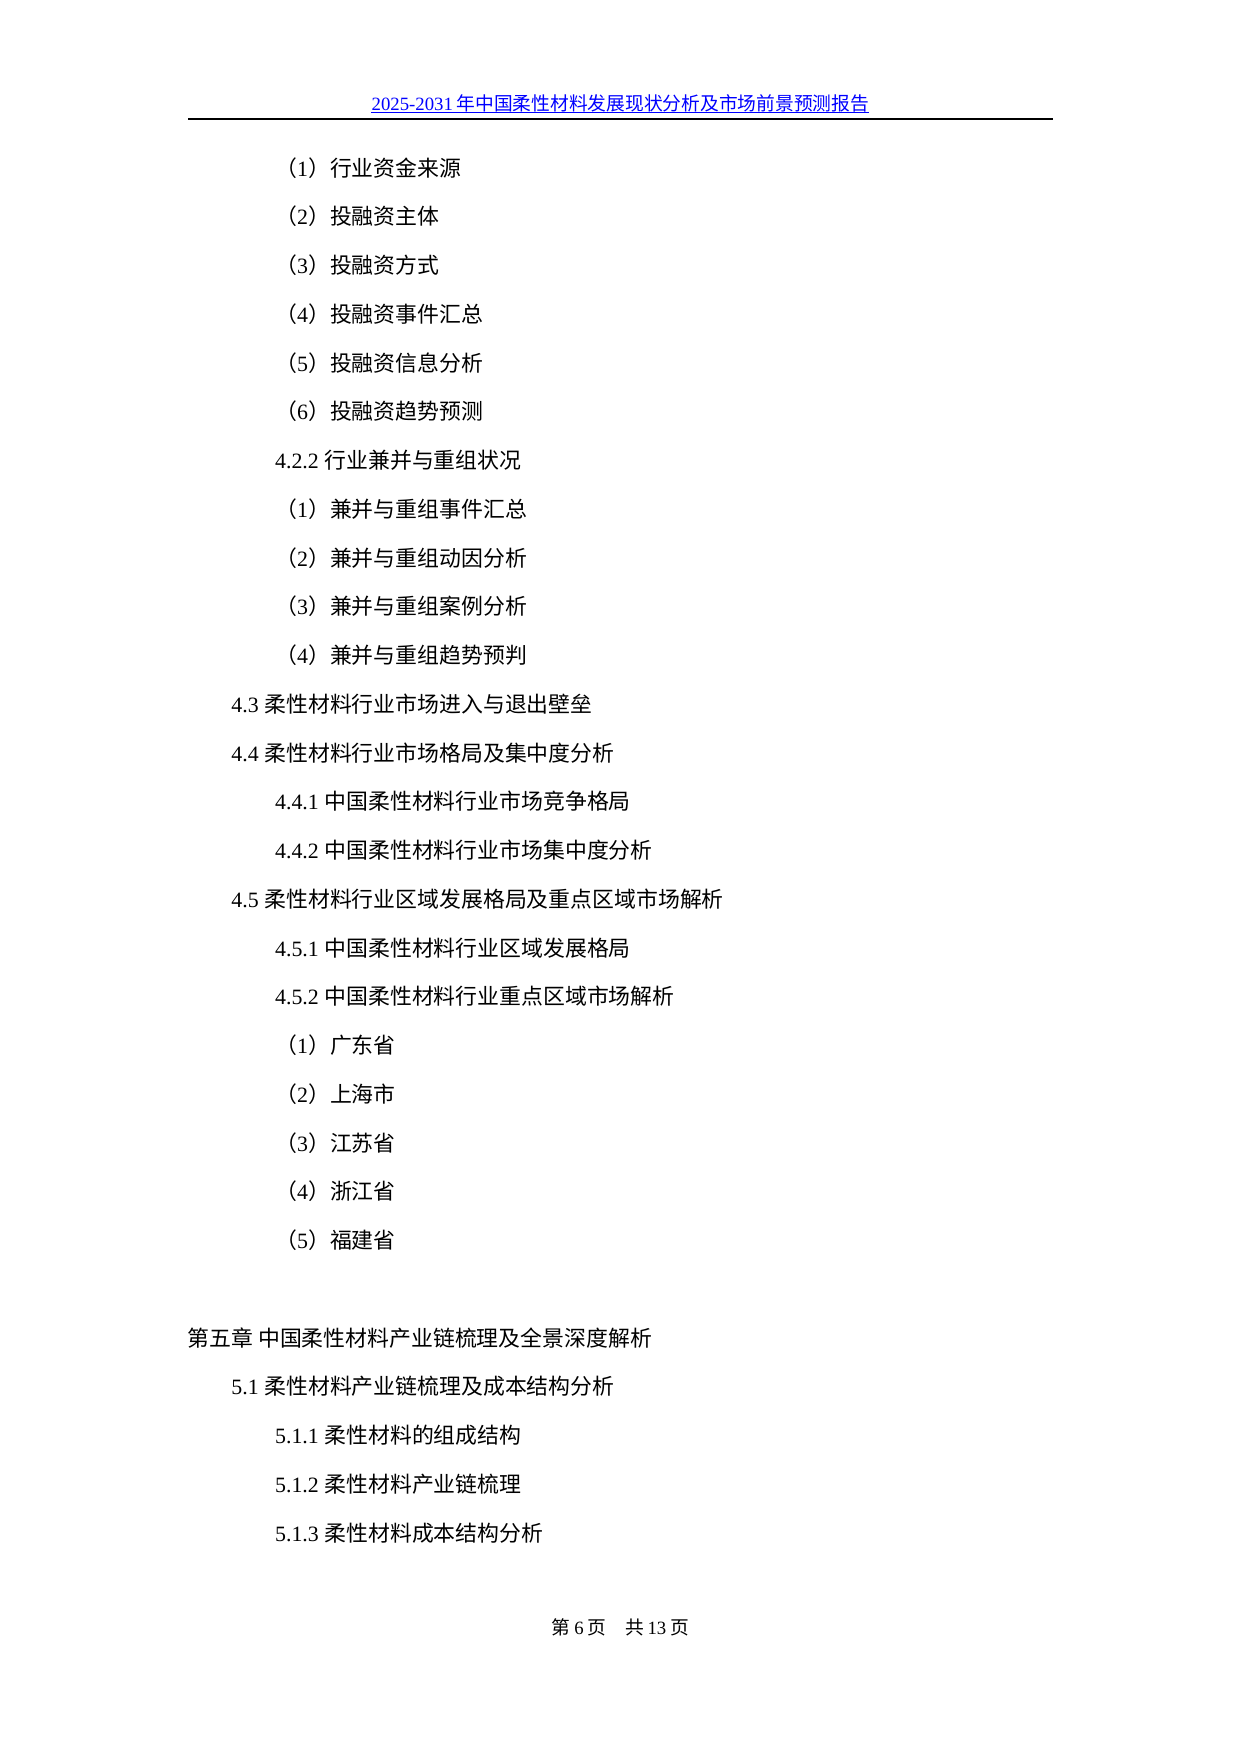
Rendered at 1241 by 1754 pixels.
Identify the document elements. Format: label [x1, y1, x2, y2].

text [187, 150, 1053, 1548]
